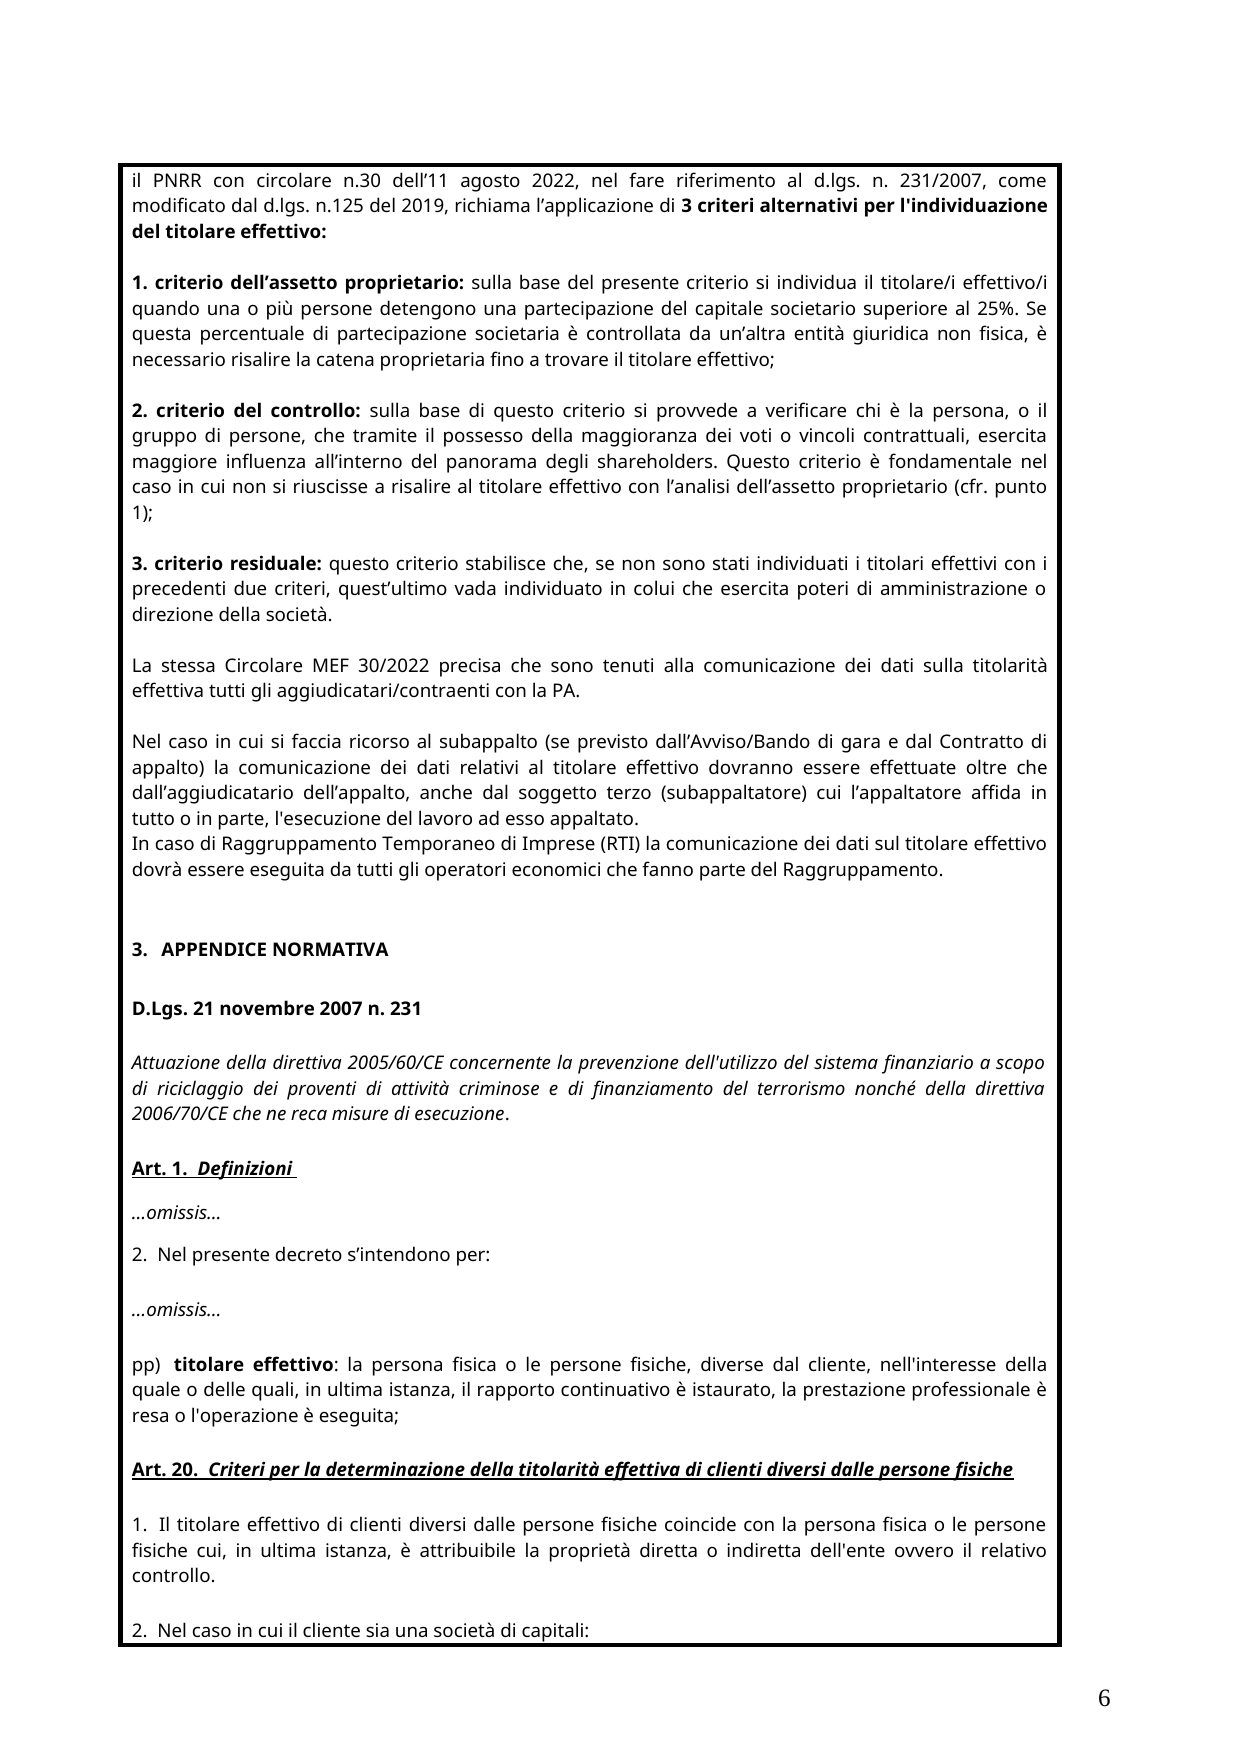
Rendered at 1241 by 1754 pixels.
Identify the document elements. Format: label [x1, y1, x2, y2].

table_header [123, 167, 1057, 1643]
